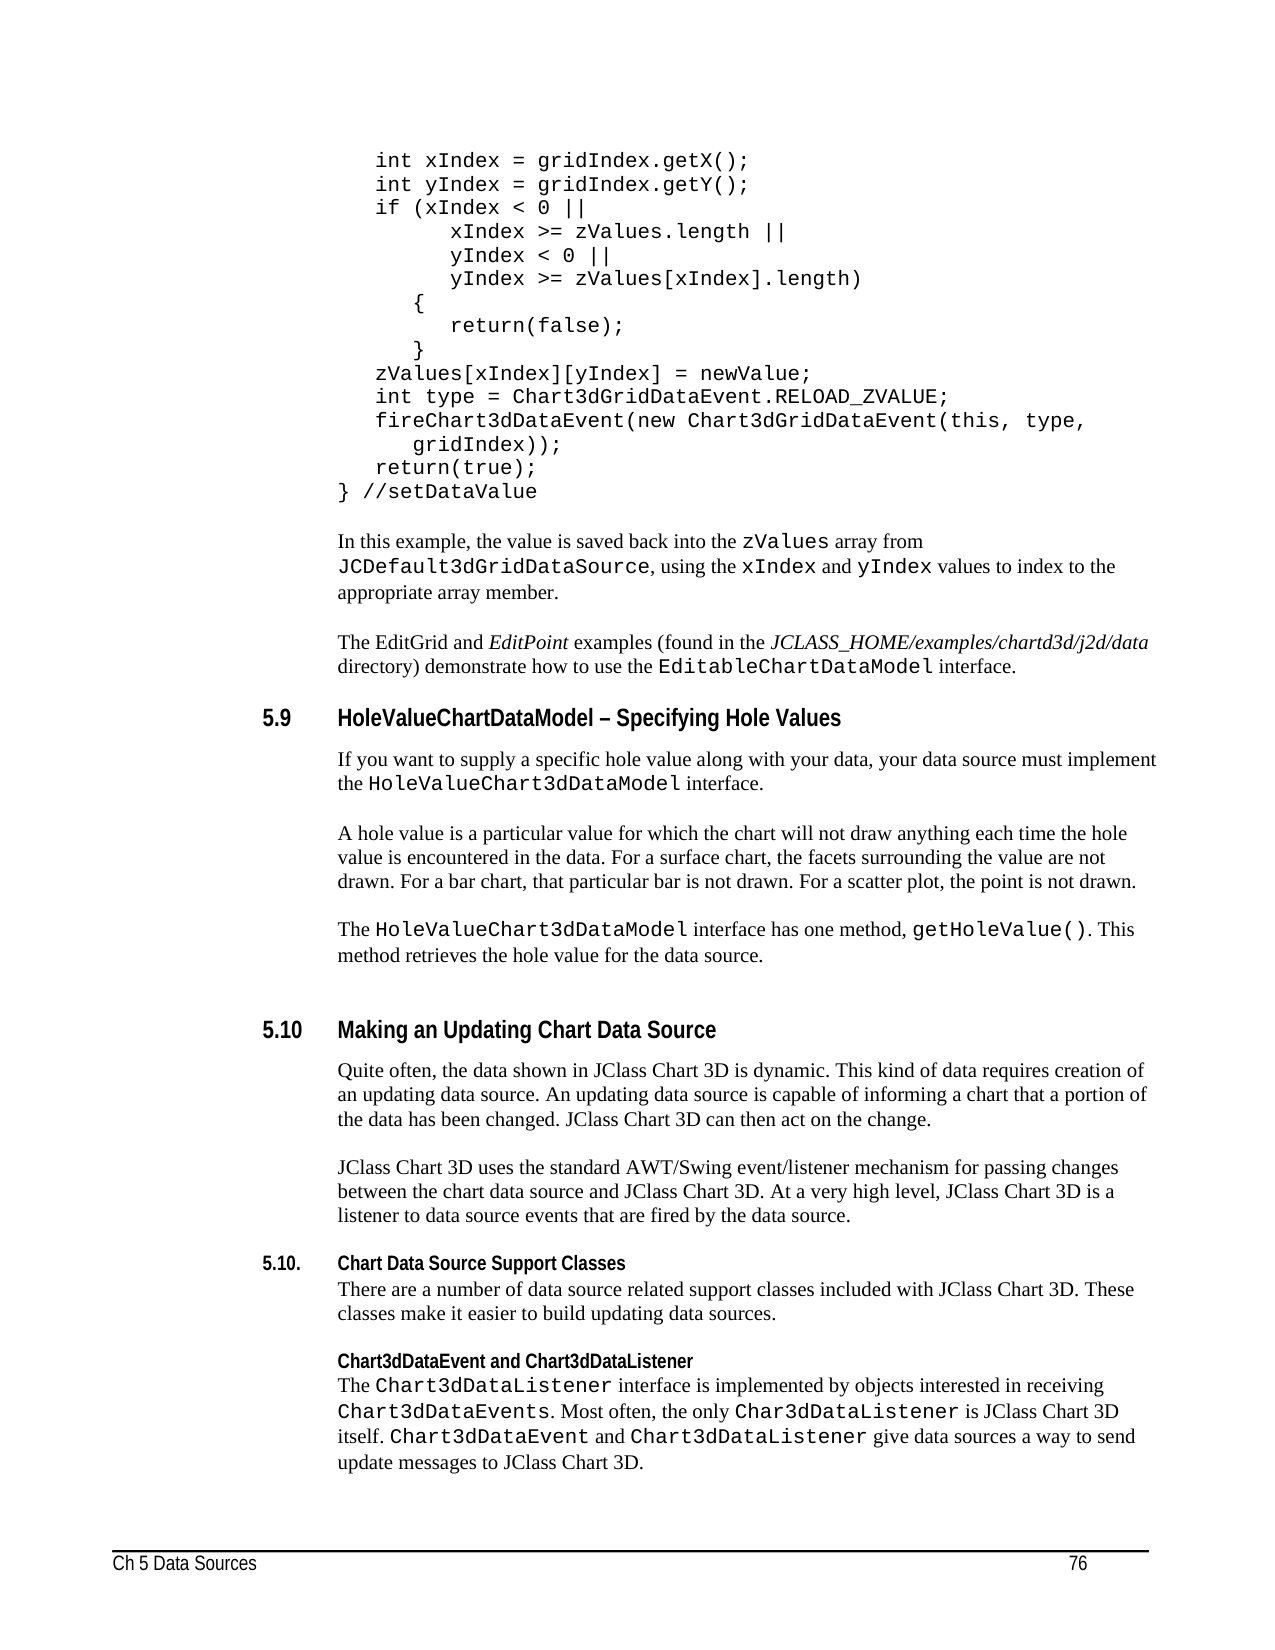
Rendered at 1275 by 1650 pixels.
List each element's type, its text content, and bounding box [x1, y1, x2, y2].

text Quite often, the data shown in JClass Chart 3D is dynamic. This kind of data requires creation of an updating data source. An updating data source is capable of informing a chart that a portion of the data has been changed. JClass Chart 3D can then act on the change. [337, 1058, 1162, 1131]
text int type = Chart3dGridDataEvent.RELOAD_ZVALUE; [337, 386, 1162, 410]
text yIndex >= zValues[xIndex].length) [412, 268, 1162, 292]
text int xIndex = gridIndex.getX(); [337, 150, 1162, 174]
text int yIndex = gridIndex.getY(); [337, 174, 1162, 197]
text A hole value is a particular value for which the chart will not draw anything each time the hole value is encountered in the data. For a surface chart, the facets surrounding the value are not drawn. For a bar chart, that particular bar is not drawn. For a scatter plot, the point is not drawn. [337, 821, 1162, 893]
text If you want to supply a specific hole value along with your data, your data source must implement the HoleValueChart3dDataModel interface. [337, 747, 1162, 797]
text The EditGrid and EditPoint examples (found in the JCLASS_HOME/examples/chartd3d/j2d/data directory) demonstrate how to use the EditableChartDataModel interface. [337, 629, 1162, 679]
text { [375, 292, 1162, 316]
text xIndex >= zValues.length || [412, 221, 1162, 244]
text The Chart3dDataListener interface is implemented by objects interested in receiving Chart3dDataEvents. Most often, the only Char3dDataListener is JClass Chart 3D itself. Chart3dDataEvent and Chart3dDataListener give data sources a way to send update messages to JClass Chart 3D. [337, 1373, 1162, 1474]
text The HoleValueChart3dDataModel interface has one method, getHoleValue(). This method retrieves the hole value for the data source. [337, 917, 1162, 967]
text gridIndex)); [375, 434, 1162, 457]
text There are a number of data source related support classes included with JClass Chart 3D. These classes make it easier to build updating data sources. [337, 1277, 1162, 1325]
subtitle 5.9 HoleValueChartDataModel – Specifying Hole Values [262, 703, 1162, 732]
text fireChart3dDataEvent(new Chart3dGridDataEvent(this, type, [337, 410, 1162, 434]
text if (xIndex < 0 || [337, 197, 1162, 221]
text zValues[xIndex][yIndex] = newValue; [337, 363, 1162, 386]
text In this example, the value is saved back into the zValues array from JCDefault3dGridDataSource, using the xIndex and yIndex values to index to the appropriate array member. [337, 529, 1162, 606]
text JClass Chart 3D uses the standard AWT/Swing event/listener mechanism for passing changes between the chart data source and JClass Chart 3D. At a very high level, JClass Chart 3D is a listener to data source events that are fired by the data source. [337, 1154, 1162, 1227]
subtitle 5.10 Making an Updating Chart Data Source [262, 1015, 1162, 1043]
text } //setDataValue [337, 481, 1162, 505]
text yIndex < 0 || [412, 244, 1162, 268]
text } [375, 339, 1162, 363]
text return(true); [337, 457, 1162, 481]
text return(false); [412, 316, 1162, 339]
text 5.10. Chart Data Source Support Classes [187, 1251, 1162, 1275]
text Chart3dDataEvent and Chart3dDataListener [337, 1349, 1162, 1373]
